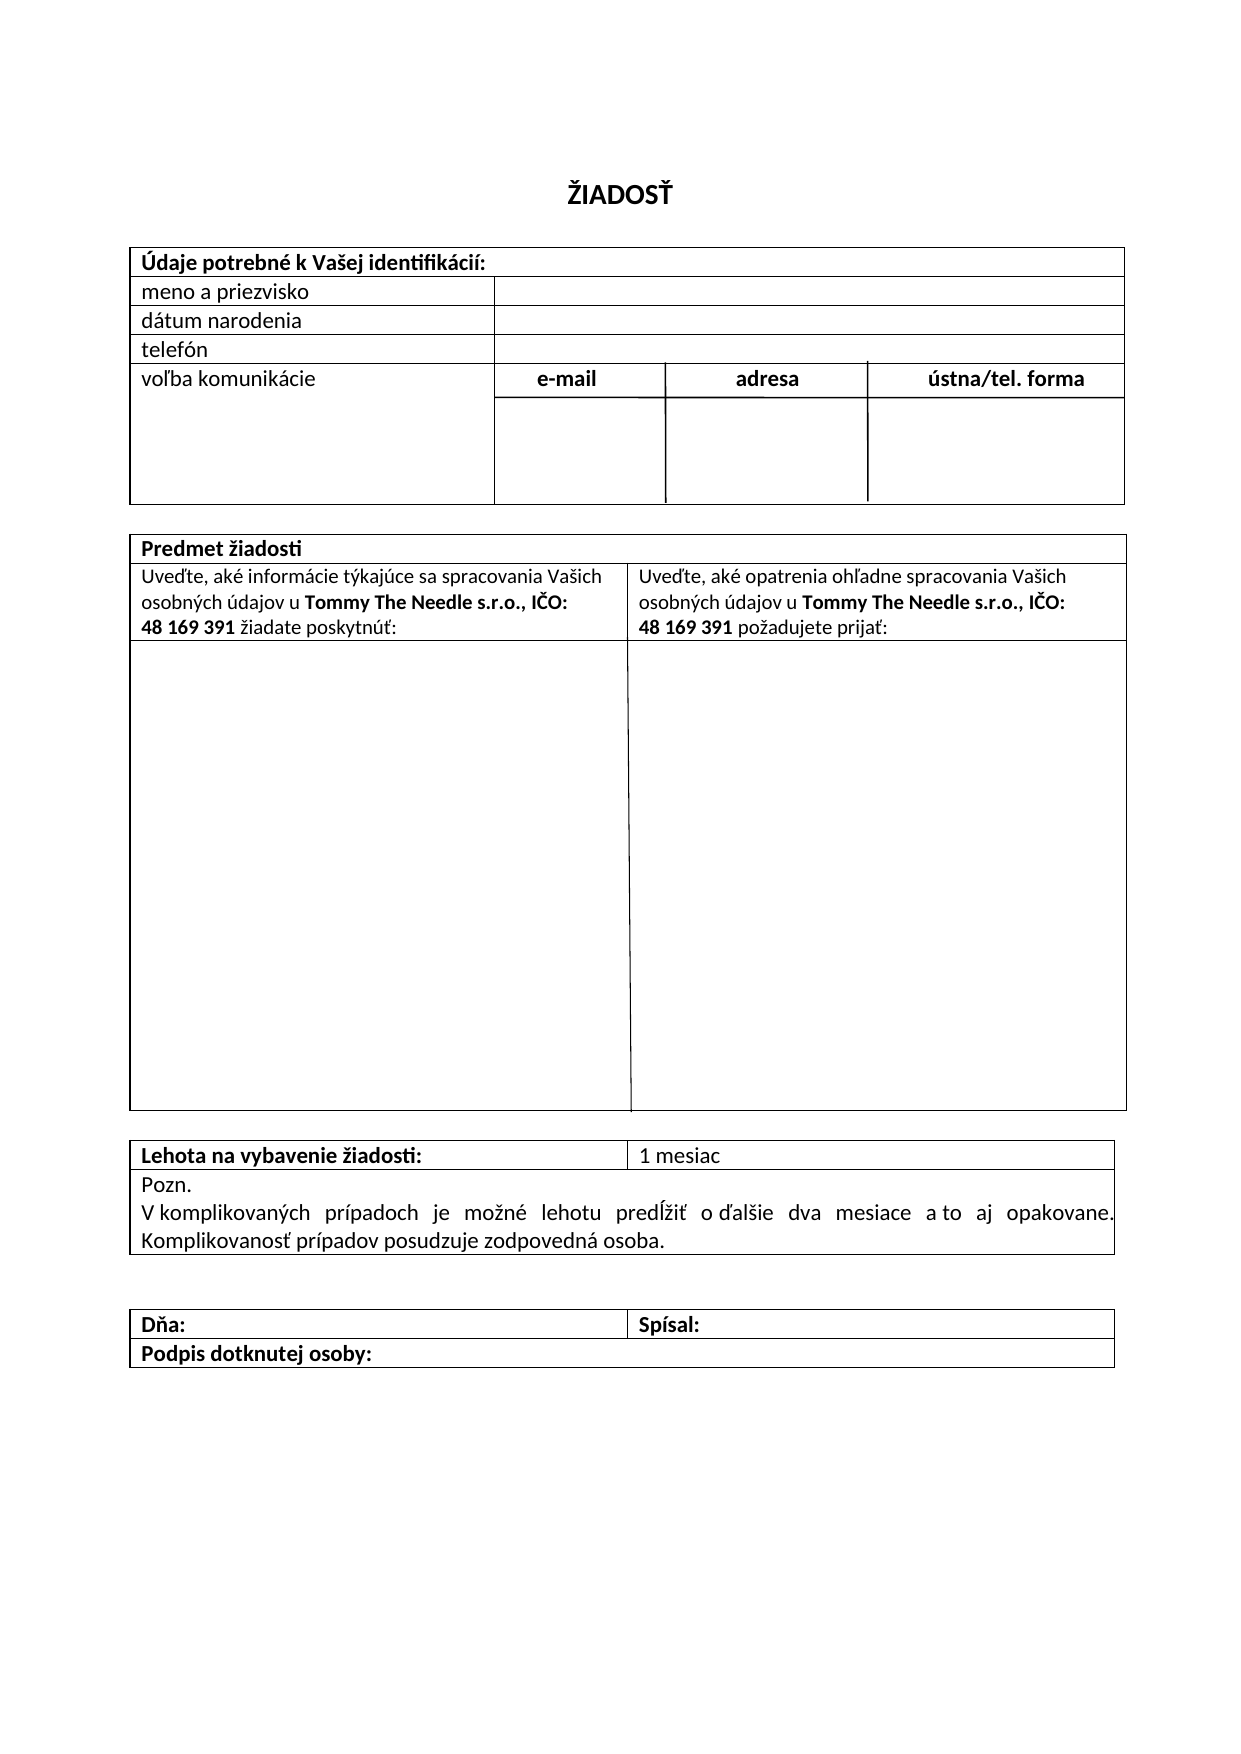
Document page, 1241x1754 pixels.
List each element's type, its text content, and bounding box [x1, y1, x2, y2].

table_cell voľba komunikácie [131, 364, 494, 504]
table_cell [131, 641, 630, 1110]
table_cell e-mail adresa ústna/tel. forma [495, 399, 1124, 504]
table_cell Uveďte, aké opatrenia ohľadne spracovania Vašich osobných údajov u Tommy The Needle s.r.o., IČO: 48 169 391 požadujete prijať: [628, 564, 1126, 640]
title ŽIADOSŤ [130, 176, 1110, 211]
table_header Údaje potrebné k Vašej identifikácií: [131, 248, 1124, 276]
table_cell telefón [131, 335, 494, 363]
table_cell [629, 641, 1126, 1110]
table_cell meno a priezvisko [131, 277, 494, 305]
table_cell [495, 306, 1124, 334]
table_cell dátum narodenia [131, 306, 494, 334]
table_cell [495, 335, 1124, 363]
table_cell e-mail adresa ústna/tel. forma [667, 364, 866, 396]
table_cell e-mail adresa ústna/tel. forma [495, 364, 664, 396]
table_cell [495, 277, 1124, 305]
table_cell Uveďte, aké informácie týkajúce sa spracovania Vašich osobných údajov u Tommy The Needle s.r.o., IČO: 48 169 391 žiadate poskytnúť: [131, 564, 627, 640]
table_header Predmet žiadosti [131, 535, 1126, 562]
table_cell e-mail adresa ústna/tel. forma [869, 364, 1124, 396]
